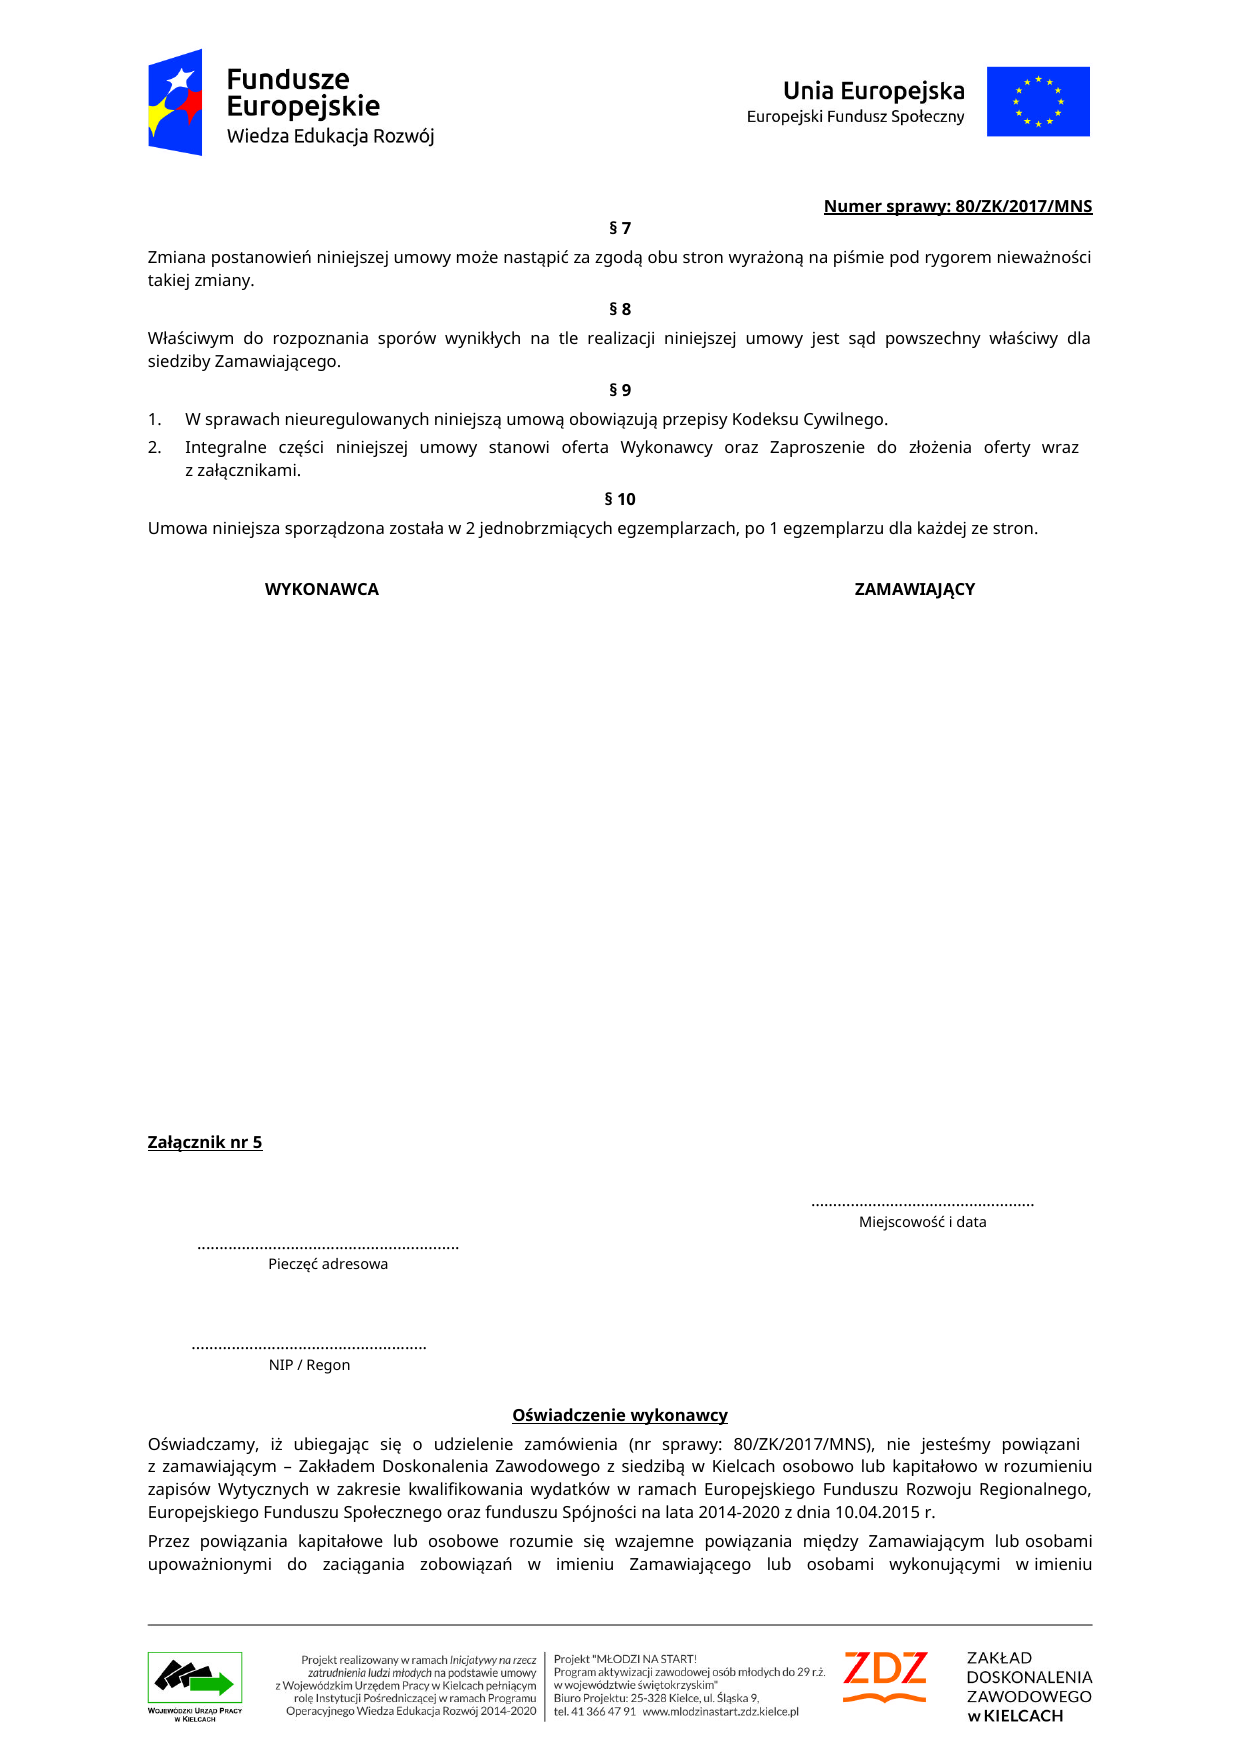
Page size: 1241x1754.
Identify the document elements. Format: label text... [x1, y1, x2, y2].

text WYKONAWCA ZAMAWIAJĄCY [148, 578, 1093, 601]
text …………………………………………… [753, 1189, 1093, 1211]
text Właściwym do rozpoznania sporów wynikłych na tle realizacji niniejszej umowy jest sąd powszechny właściwy dla siedziby Zamawiającego. [148, 327, 1093, 372]
text ........................................................... [148, 1231, 509, 1254]
text Umowa niniejsza sporządzona została w 2 jednobrzmiących egzemplarzach, po 1 egzemplarzu dla każdej ze stron. [148, 517, 1093, 539]
text Oświadczamy, iż ubiegając się o udzielenie zamówienia (nr sprawy: 80/ZK/2017/MNS), nie jesteśmy powiązani z zamawiającym – Zakładem Doskonalenia Zawodowego z siedzibą w Kielcach osobowo lub kapitałowo w rozumieniu zapisów Wytycznych w zakresie kwalifikowania wydatków w ramach Europejskiego Funduszu Rozwoju Regionalnego, Europejskiego Funduszu Społecznego oraz funduszu Spójności na lata 2014-2020 z dnia 10.04.2015 r. [148, 1432, 1093, 1523]
picture [147, 14, 1093, 195]
text Oświadczenie wykonawcy [148, 1403, 1093, 1426]
text NIP / Regon [148, 1354, 471, 1374]
text § 9 [148, 378, 1093, 401]
picture [147, 1624, 1093, 1722]
list W sprawach nieuregulowanych niniejszą umową obowiązują przepisy Kodeksu Cywilnego. [148, 407, 1093, 430]
text Zmiana postanowień niniejszej umowy może nastąpić za zgodą obu stron wyrażoną na piśmie pod rygorem nieważności takiej zmiany. [148, 246, 1093, 291]
text § 8 [148, 298, 1093, 320]
text § 10 [148, 488, 1093, 511]
text § 7 [148, 217, 1093, 240]
text Pieczęć adresowa [148, 1254, 509, 1274]
list Integralne części niniejszej umowy stanowi oferta Wykonawcy oraz Zaproszenie do złożenia oferty wraz z załącznikami. [148, 436, 1093, 482]
text ..................................................... [148, 1332, 471, 1354]
text Załącznik nr 5 [148, 1131, 1093, 1153]
text Miejscowość i data [753, 1211, 1093, 1231]
